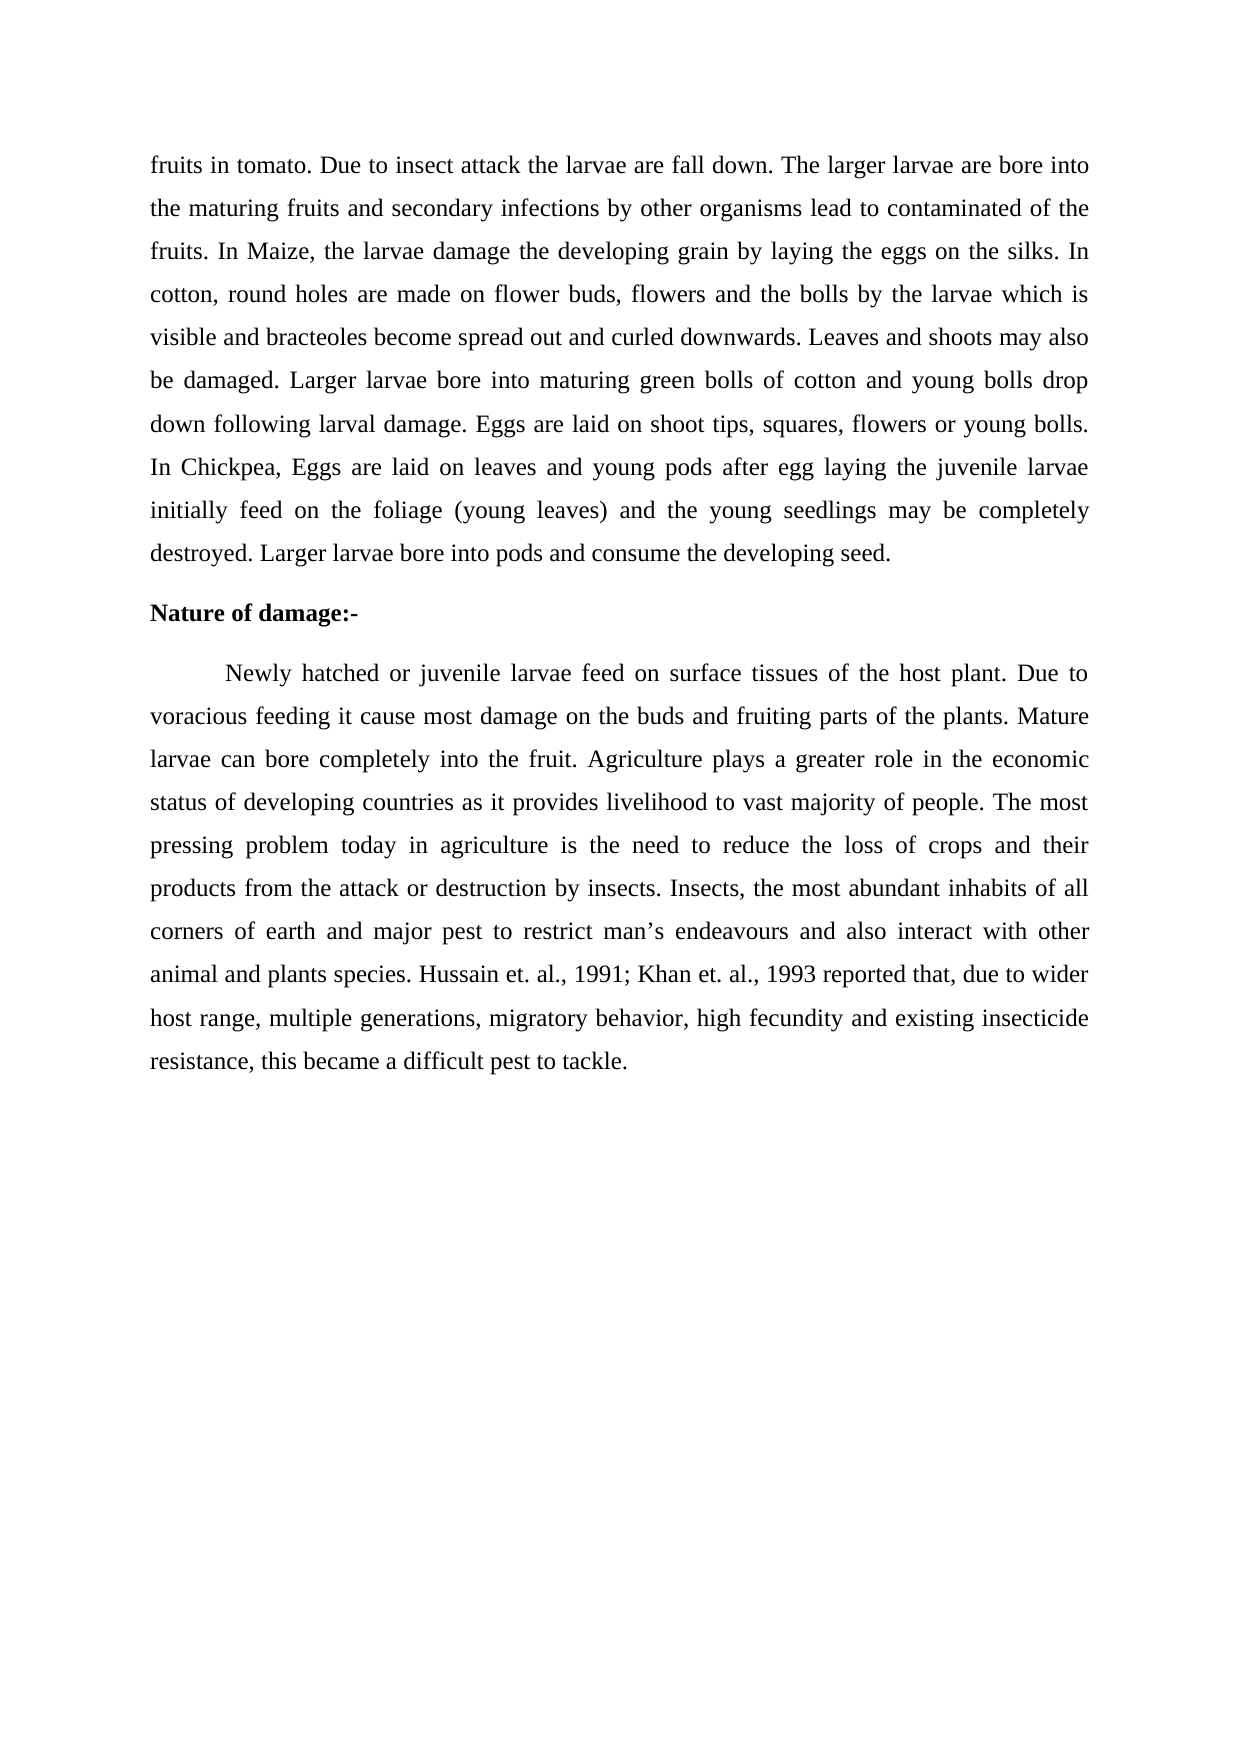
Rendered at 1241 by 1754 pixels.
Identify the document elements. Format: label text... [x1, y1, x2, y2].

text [150, 150, 1090, 567]
text Newly hatched or juvenile larvae feed on surface tissues of the host plant. Due to voracious feeding it cause most damage on the buds and fruiting parts of the plants. Mature larvae can bore completely into the fruit. Agriculture plays a greater role in the economic status of developing countries as it provides livelihood to vast majority of people. The most pressing problem today in agriculture is the need to reduce the loss of crops and their products from the attack or destruction by insects. Insects, the most abundant inhabits of all corners of earth and major pest to restrict man’s endeavours and also interact with other animal and plants species. Hussain et. al., 1991; Khan et. al., 1993 reported that, due to wider host range, multiple generations, migratory behavior, high fecundity and existing insecticide resistance, this became a difficult pest to tackle. [150, 658, 1090, 1074]
text Nature of damage:- [150, 598, 1090, 627]
